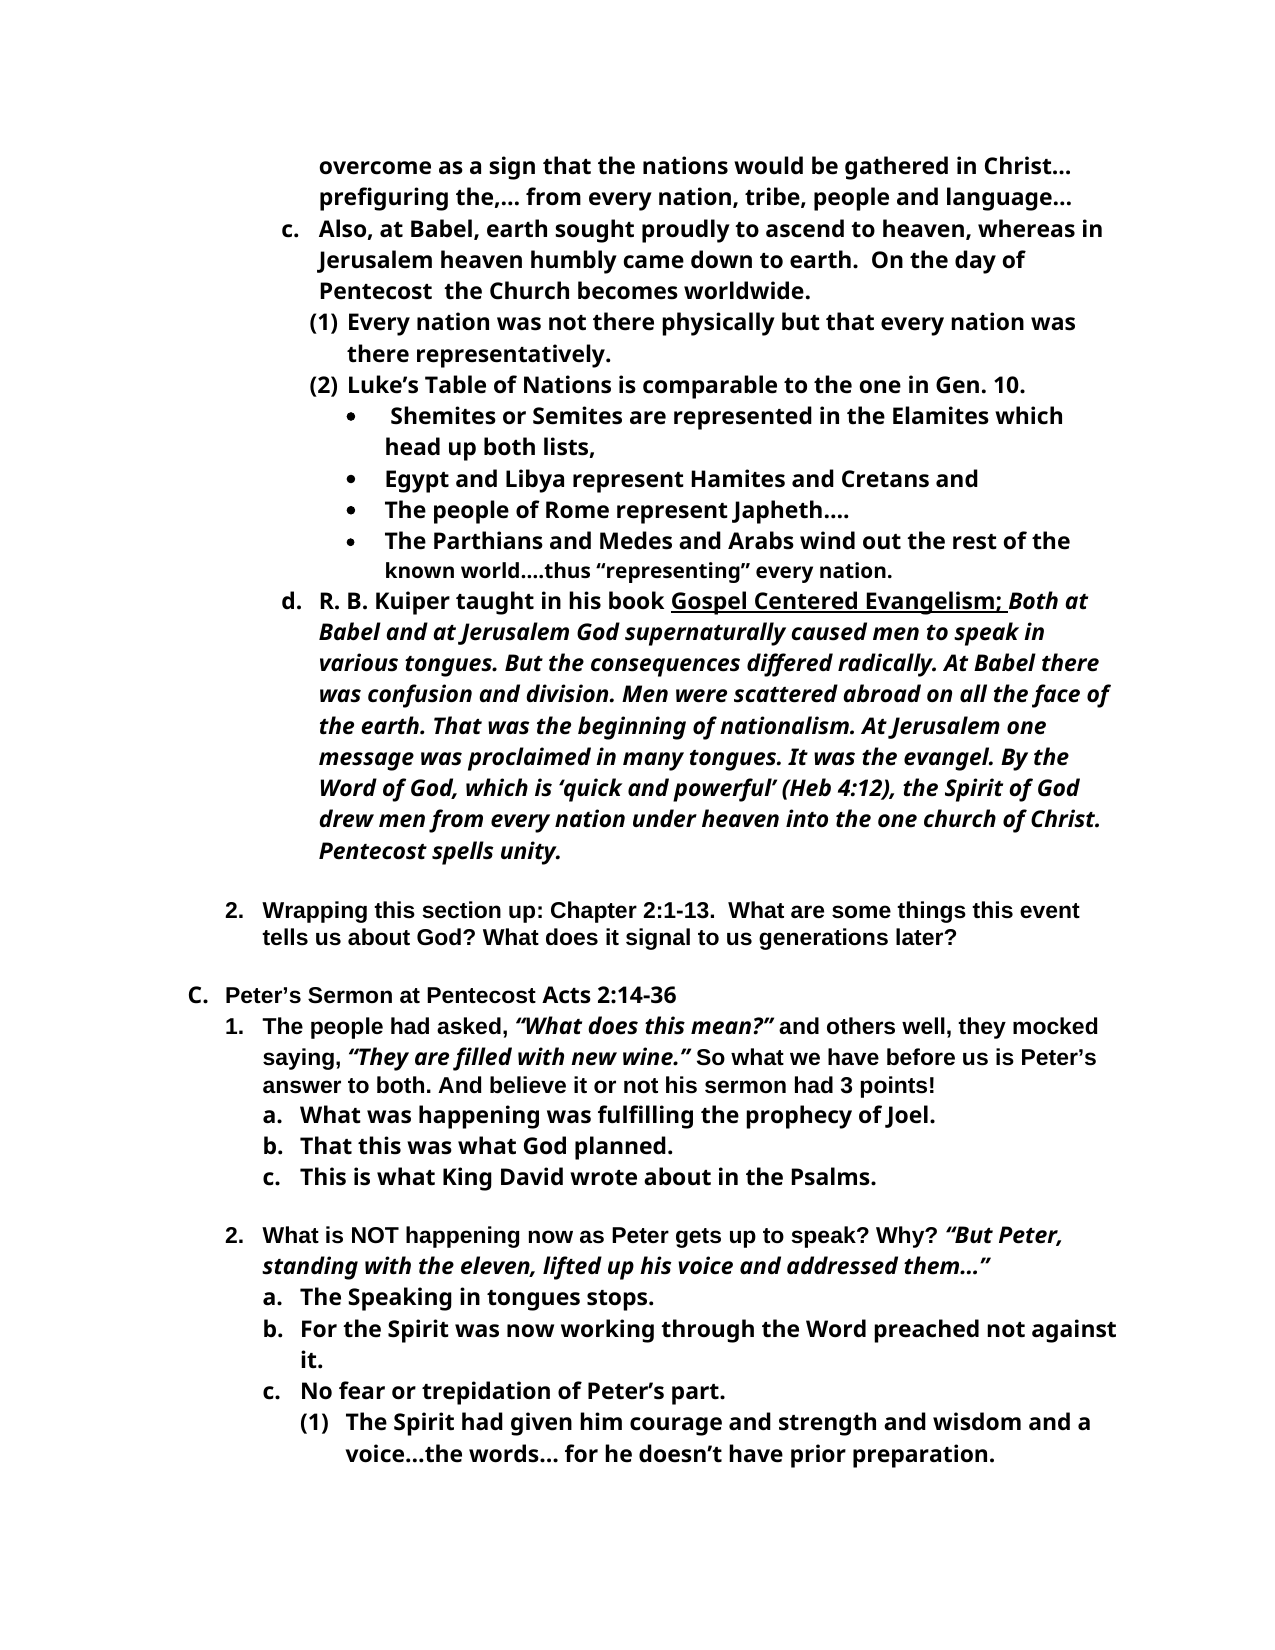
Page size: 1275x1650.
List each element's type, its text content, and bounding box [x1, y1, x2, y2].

list The people had asked, “What does this mean?” and others well, they mocked saying, “They are filled with new wine.” So what we have before us is Peter’s answer to both. And believe it or not his sermon had 3 points! [225, 1010, 1125, 1099]
list That this was what God planned. [262, 1130, 1125, 1161]
list Also, at Babel, earth sought proudly to ascend to heaven, whereas in Jerusalem heaven humbly came down to earth. On the day of Pentecost the Church becomes worldwide. [281, 212, 1125, 306]
list The Speaking in tongues stops. [262, 1281, 1125, 1313]
list This is what King David wrote about in the Psalms. [262, 1161, 1125, 1192]
list For the Spirit was now working through the Word preached not against it. [262, 1313, 1125, 1375]
list Peter’s Sermon at Pentecost Acts 2:14-36 [187, 979, 1125, 1010]
list Luke’s Table of Nations is comparable to the one in Gen. 10. [309, 369, 1125, 400]
list What is NOT happening now as Peter gets up to speak? Why? “But Peter, standing with the eleven, lifted up his voice and addressed them…” [225, 1219, 1125, 1281]
list The Spirit had given him courage and strength and wisdom and a voice…the words… for he doesn’t have prior preparation. [300, 1406, 1125, 1469]
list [281, 150, 1125, 212]
list What was happening was fulfilling the prophecy of Joel. [262, 1099, 1125, 1130]
list The people of Rome represent Japheth…. [347, 494, 1125, 525]
list The Parthians and Medes and Arabs wind out the rest of the known world….thus “representing” every nation. [347, 525, 1125, 585]
list Wrapping this section up: Chapter 2:1-13. What are some things this event tells us about God? What does it signal to us generations later? [225, 897, 1125, 950]
list Egypt and Libya represent Hamites and Cretans and [347, 462, 1125, 494]
list Every nation was not there physically but that every nation was there representatively. [309, 306, 1125, 369]
list Shemites or Semites are represented in the Elamites which head up both lists, [347, 400, 1125, 462]
list No fear or trepidation of Peter’s part. [262, 1375, 1125, 1406]
list R. B. Kuiper taught in his book Gospel Centered Evangelism; Both at Babel and at Jerusalem God supernaturally caused men to speak in various tongues. But the consequences differed radically. At Babel there was confusion and division. Men were scattered abroad on all the face of the earth. That was the beginning of nationalism. At Jerusalem one message was proclaimed in many tongues. It was the evangel. By the Word of God, which is ‘quick and powerful’ (Heb 4:12), the Spirit of God drew men from every nation under heaven into the one church of Christ. Pentecost spells unity. [281, 585, 1125, 866]
